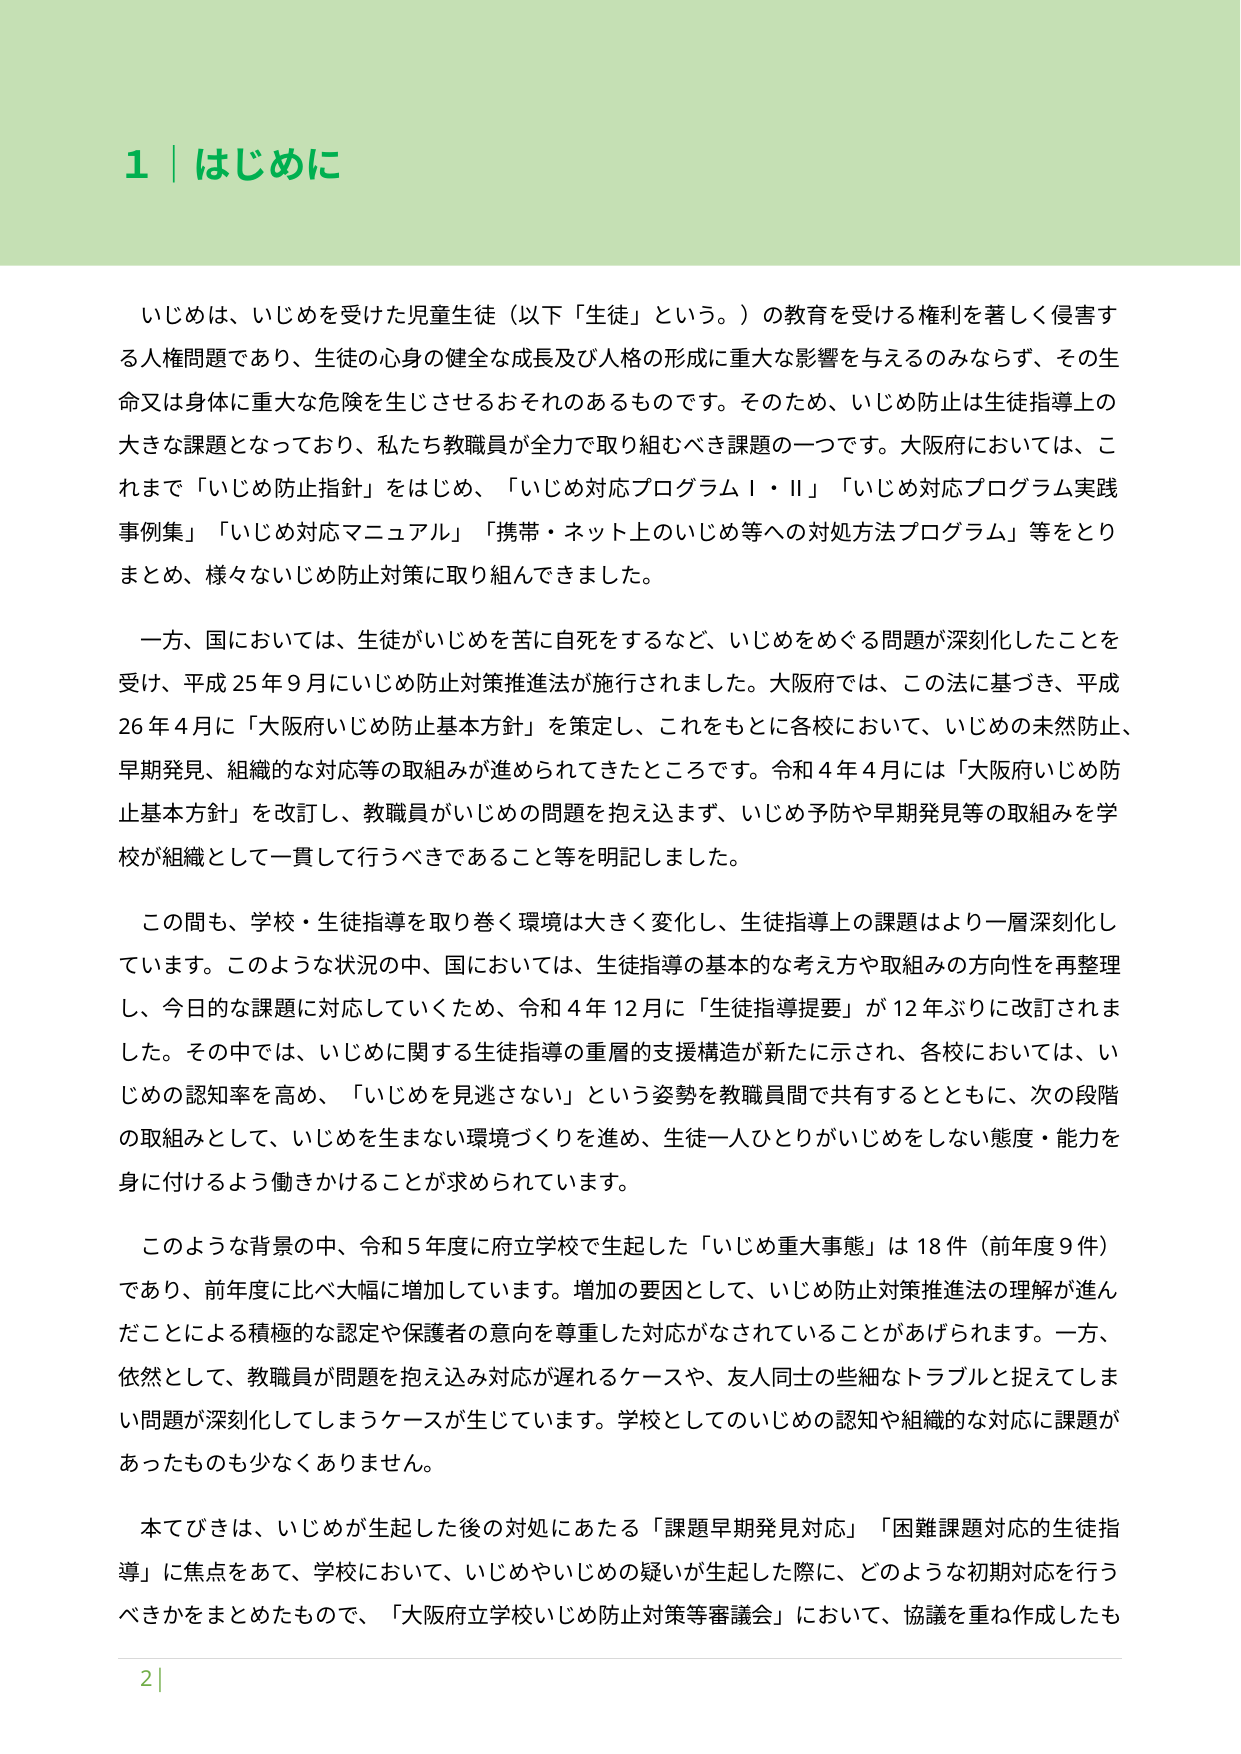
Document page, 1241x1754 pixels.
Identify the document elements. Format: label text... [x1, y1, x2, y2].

text 一方、国においては、生徒がいじめを苦に自死をするなど、いじめをめぐる問題が深刻化したことを受け、平成25年９月にいじめ防止対策推進法が施行されました。大阪府では、この法に基づき、平成26年４月に「大阪府いじめ防止基本方針」を策定し、これをもとに各校において、いじめの未然防止、早期発見、組織的な対応等の取組みが進められてきたところです。令和４年４月には「大阪府いじめ防止基本方針」を改訂し、教職員がいじめの問題を抱え込まず、いじめ予防や早期発見等の取組みを学校が組織として一貫して行うべきであること等を明記しました。 [118, 617, 1122, 877]
text この間も、学校・生徒指導を取り巻く環境は大きく変化し、生徒指導上の課題はより一層深刻化しています。このような状況の中、国においては、生徒指導の基本的な考え方や取組みの方向性を再整理し、今日的な課題に対応していくため、令和４年12月に「生徒指導提要」が12年ぶりに改訂されました。その中では、いじめに関する生徒指導の重層的支援構造が新たに示され、各校においては、いじめの認知率を高め、「いじめを見逃さない」という姿勢を教職員間で共有するとともに、次の段階の取組みとして、いじめを生まない環境づくりを進め、生徒一人ひとりがいじめをしない態度・能力を身に付けるよう働きかけることが求められています。 [118, 899, 1122, 1202]
subtitle １｜はじめに [118, 119, 1122, 205]
text いじめは、いじめを受けた児童生徒（以下「生徒」という。）の教育を受ける権利を著しく侵害する人権問題であり、生徒の心身の健全な成長及び人格の形成に重大な影響を与えるのみならず、その生命又は身体に重大な危険を生じさせるおそれのあるものです。そのため、いじめ防止は生徒指導上の大きな課題となっており、私たち教職員が全力で取り組むべき課題の一つです。大阪府においては、これまで「いじめ防止指針」をはじめ、「いじめ対応プログラムⅠ・Ⅱ」「いじめ対応プログラム実践事例集」「いじめ対応マニュアル」「携帯・ネット上のいじめ等への対処方法プログラム」等をとりまとめ、様々ないじめ防止対策に取り組んできました。 [118, 292, 1122, 595]
text このような背景の中、令和５年度に府立学校で生起した「いじめ重大事態」は18件（前年度９件）であり、前年度に比べ大幅に増加しています。増加の要因として、いじめ防止対策推進法の理解が進んだことによる積極的な認定や保護者の意向を尊重した対応がなされていることがあげられます。一方、依然として、教職員が問題を抱え込み対応が遅れるケースや、友人同士の些細なトラブルと捉えてしまい問題が深刻化してしまうケースが生じています。学校としてのいじめの認知や組織的な対応に課題があったものも少なくありません。 [118, 1224, 1122, 1484]
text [118, 1505, 1122, 1635]
